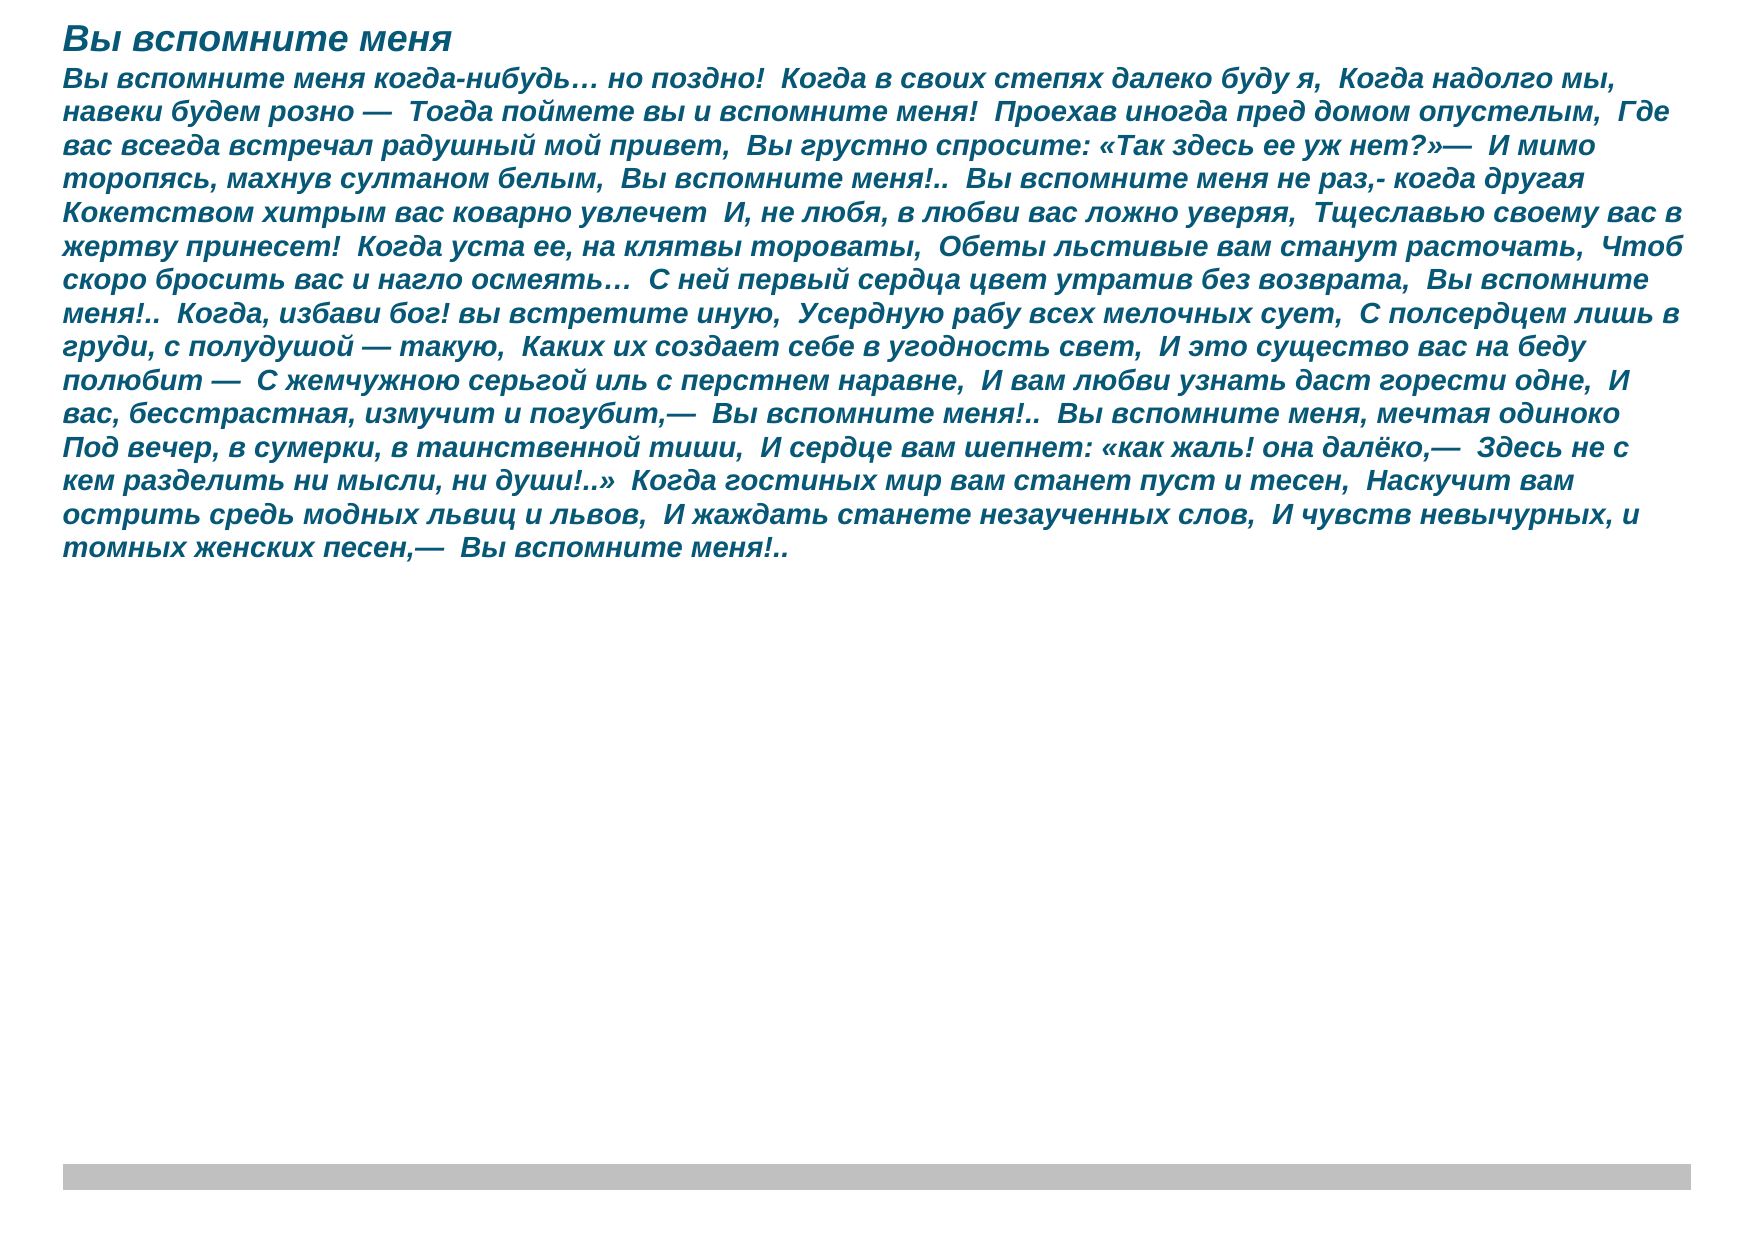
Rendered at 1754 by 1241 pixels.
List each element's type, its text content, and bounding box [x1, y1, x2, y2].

subtitle Вы вспомните меня [62, 17, 1691, 60]
text Вы вспомните меня когда-нибудь… но поздно! [62, 61, 1691, 564]
